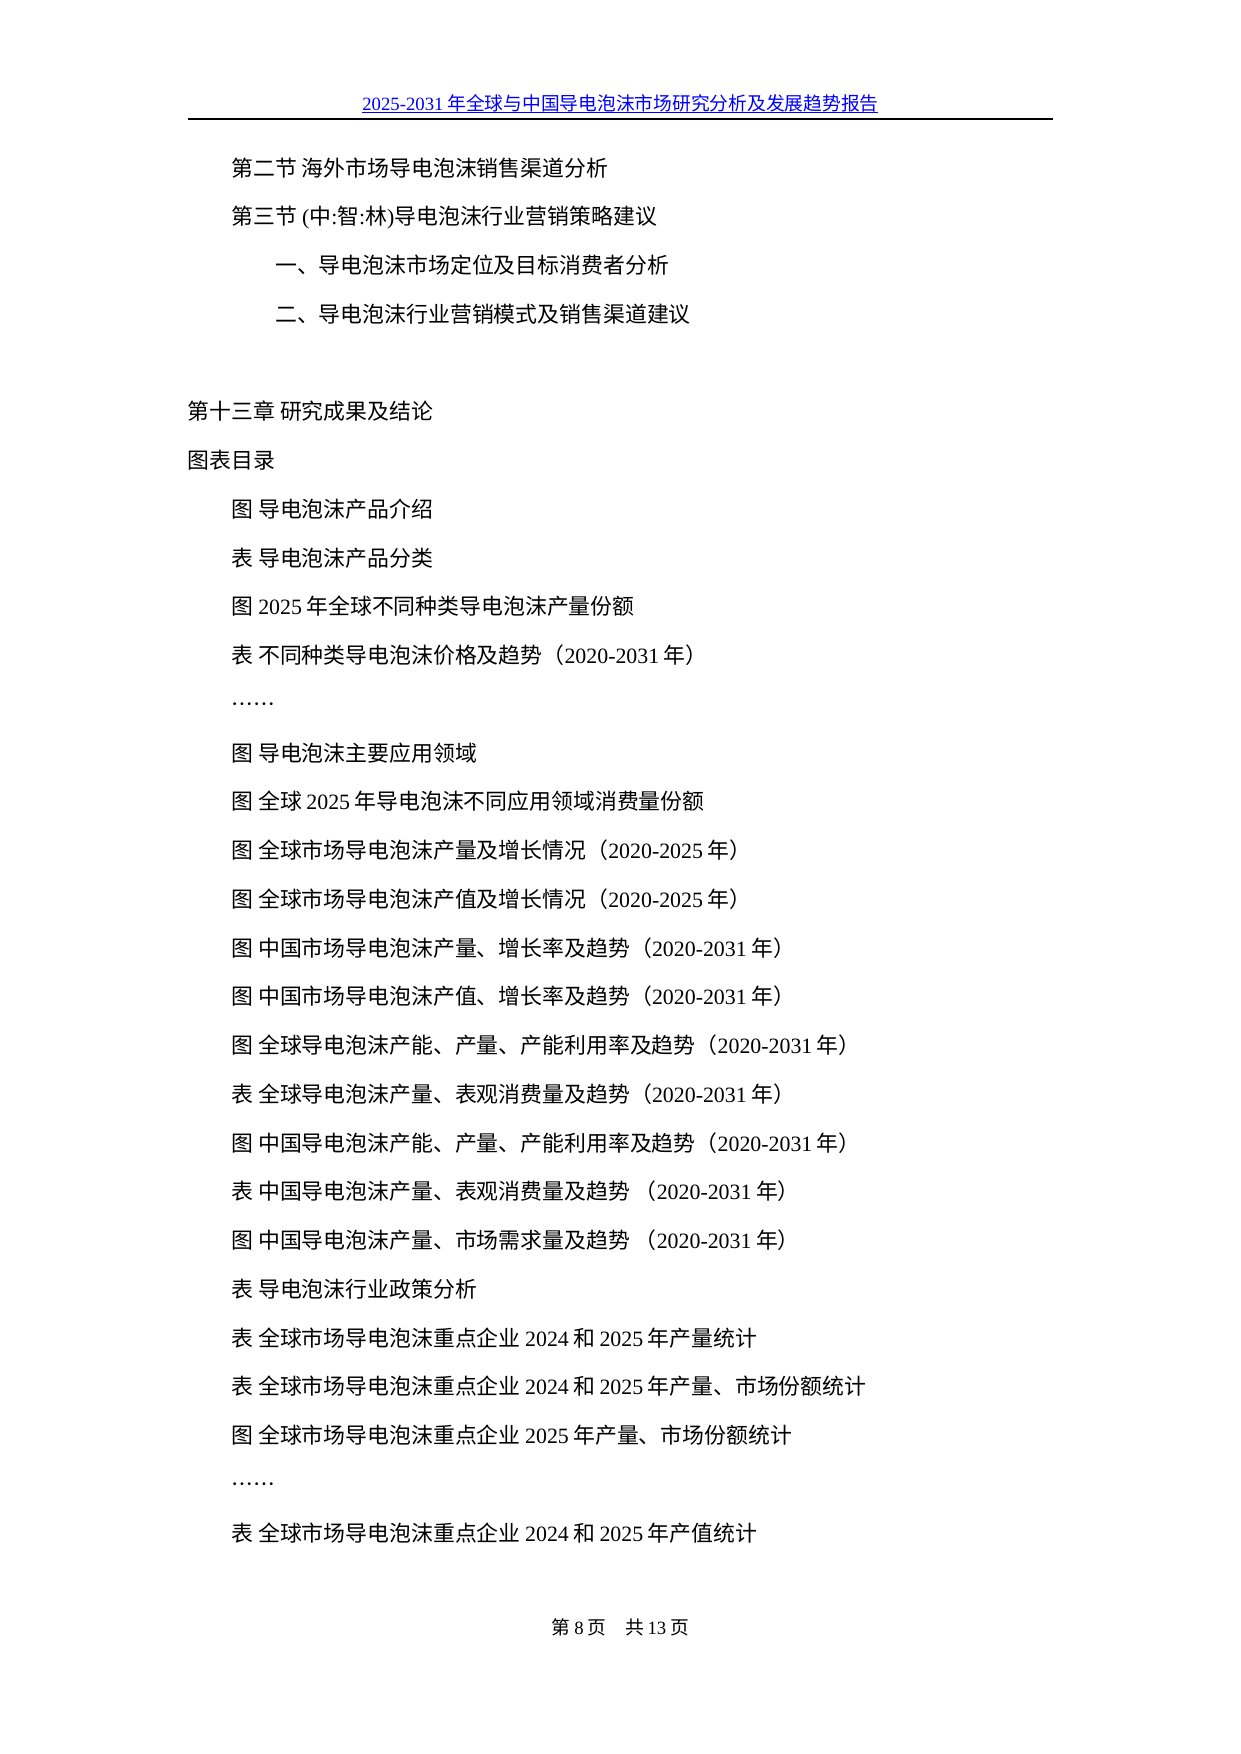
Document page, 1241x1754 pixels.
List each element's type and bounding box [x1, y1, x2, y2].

text [187, 150, 1053, 1548]
